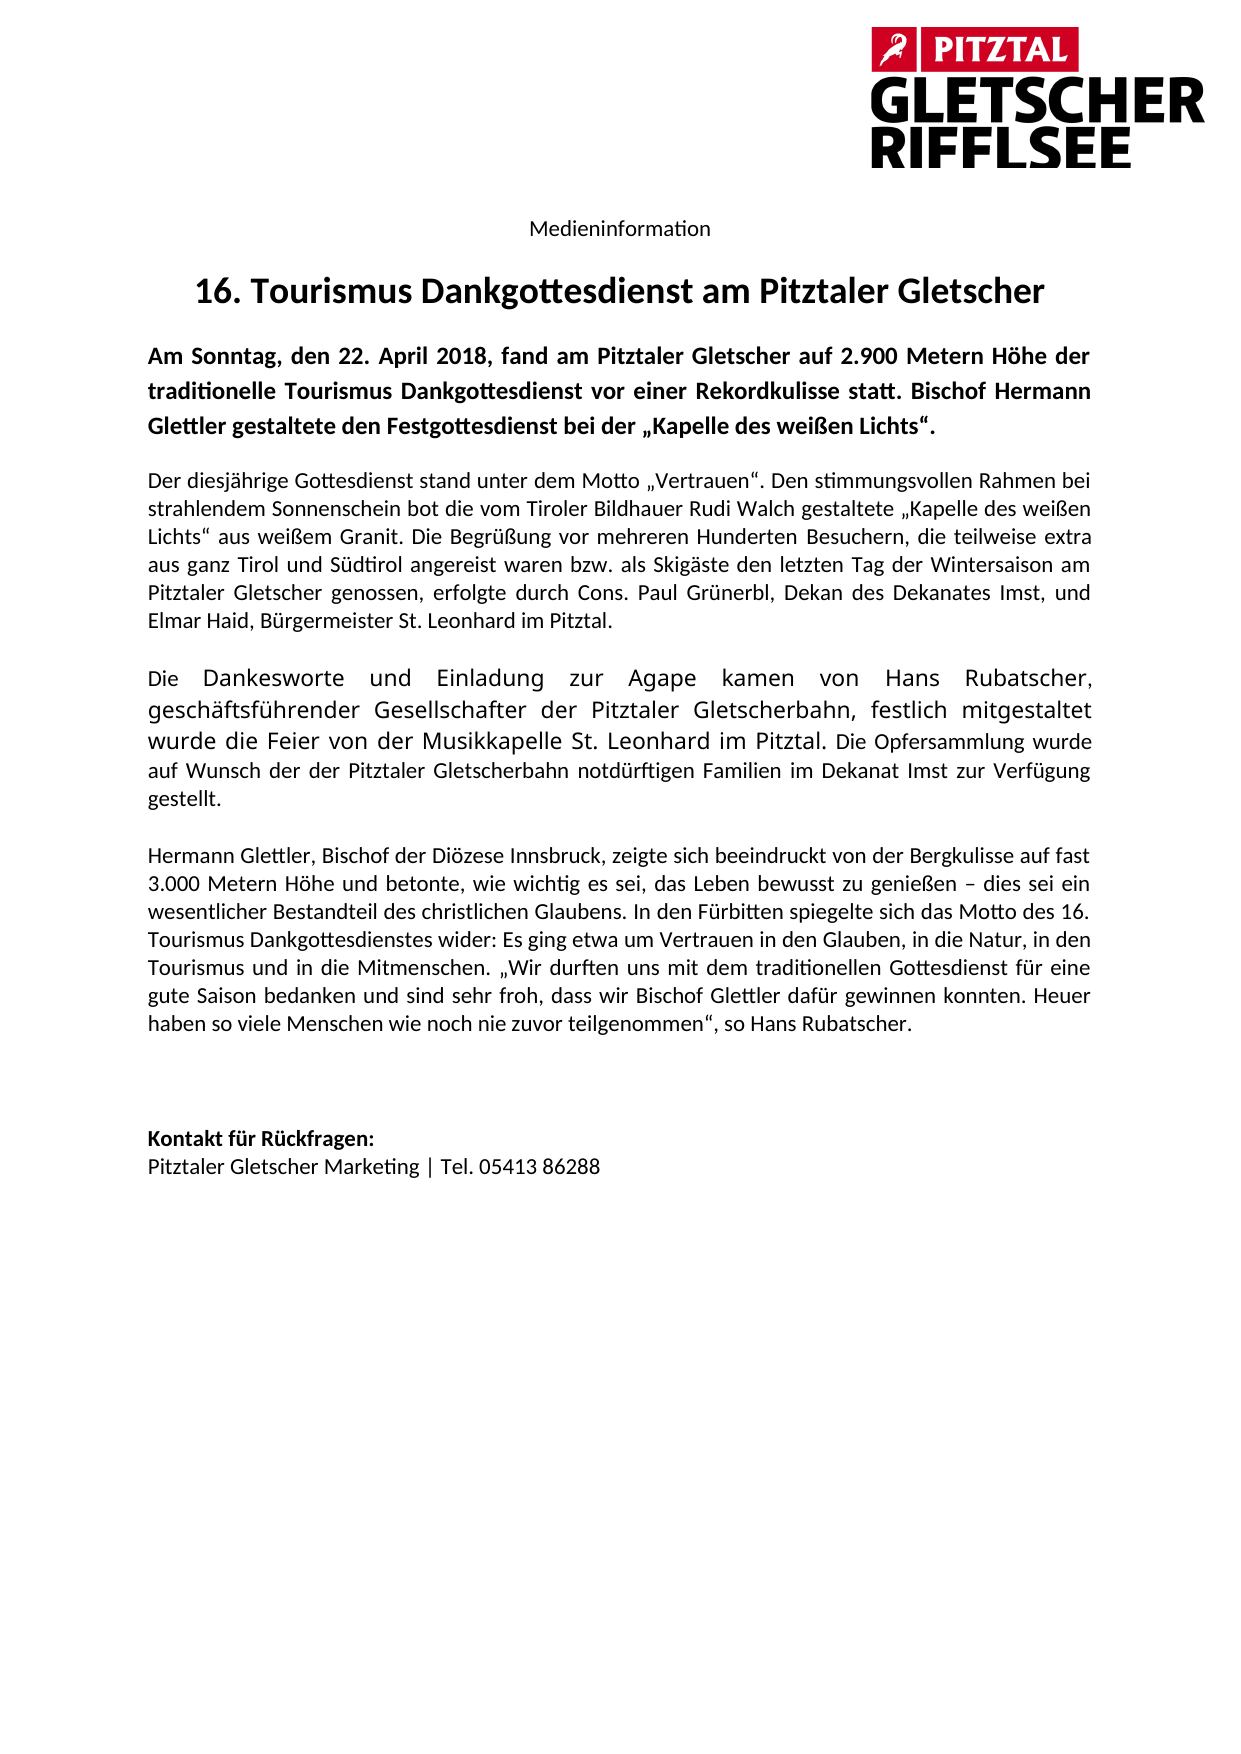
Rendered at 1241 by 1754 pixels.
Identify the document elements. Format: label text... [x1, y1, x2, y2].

text Kontakt für Rückfragen: Pitztaler Gletscher Marketing | Tel. 05413 86288 [148, 1124, 1093, 1180]
text 16. Tourismus Dankgottesdienst am Pitztaler Gletscher [148, 267, 1093, 313]
text Am Sonntag, den 22. April 2018, fand am Pitztaler Gletscher auf 2.900 Metern Höhe der traditionelle Tourismus Dankgottesdienst vor einer Rekordkulisse statt. Bischof Hermann Glettler gestaltete den Festgottesdienst bei der „Kapelle des weißen Lichts“. [148, 340, 1093, 441]
text Die Dankesworte und Einladung zur Agape kamen von Hans Rubatscher, geschäftsführender Gesellschafter der Pitztaler Gletscherbahn, festlich mitgestaltet wurde die Feier von der Musikkapelle St. Leonhard im Pitztal. Die Opfersammlung wurde auf Wunsch der der Pitztaler Gletscherbahn notdürftigen Familien im Dekanat Imst zur Verfügung gestellt. [148, 662, 1093, 812]
text Der diesjährige Gottesdienst stand unter dem Motto „Vertrauen“. Den stimmungsvollen Rahmen bei strahlendem Sonnenschein bot die vom Tiroler Bildhauer Rudi Walch gestaltete „Kapelle des weißen Lichts“ aus weißem Granit. Die Begrüßung vor mehreren Hunderten Besuchern, die teilweise extra aus ganz Tirol und Südtirol angereist waren bzw. als Skigäste den letzten Tag der Wintersaison am Pitztaler Gletscher genossen, erfolgte durch Cons. Paul Grünerbl, Dekan des Dekanates Imst, und Elmar Haid, Bürgermeister St. Leonhard im Pitztal. [148, 466, 1093, 634]
text Hermann Glettler, Bischof der Diözese Innsbruck, zeigte sich beeindruckt von der Bergkulisse auf fast 3.000 Metern Höhe und betonte, wie wichtig es sei, das Leben bewusst zu genießen – dies sei ein wesentlicher Bestandteil des christlichen Glaubens. In den Fürbitten spiegelte sich das Motto des 16. Tourismus Dankgottesdienstes wider: Es ging etwa um Vertrauen in den Glauben, in die Natur, in den Tourismus und in die Mitmenschen. „Wir durften uns mit dem traditionellen Gottesdienst für eine gute Saison bedanken und sind sehr froh, dass wir Bischof Glettler dafür gewinnen konnten. Heuer haben so viele Menschen wie noch nie zuvor teilgenommen“, so Hans Rubatscher. [148, 841, 1093, 1037]
text Medieninformation [148, 214, 1093, 242]
picture [870, 27, 1209, 168]
